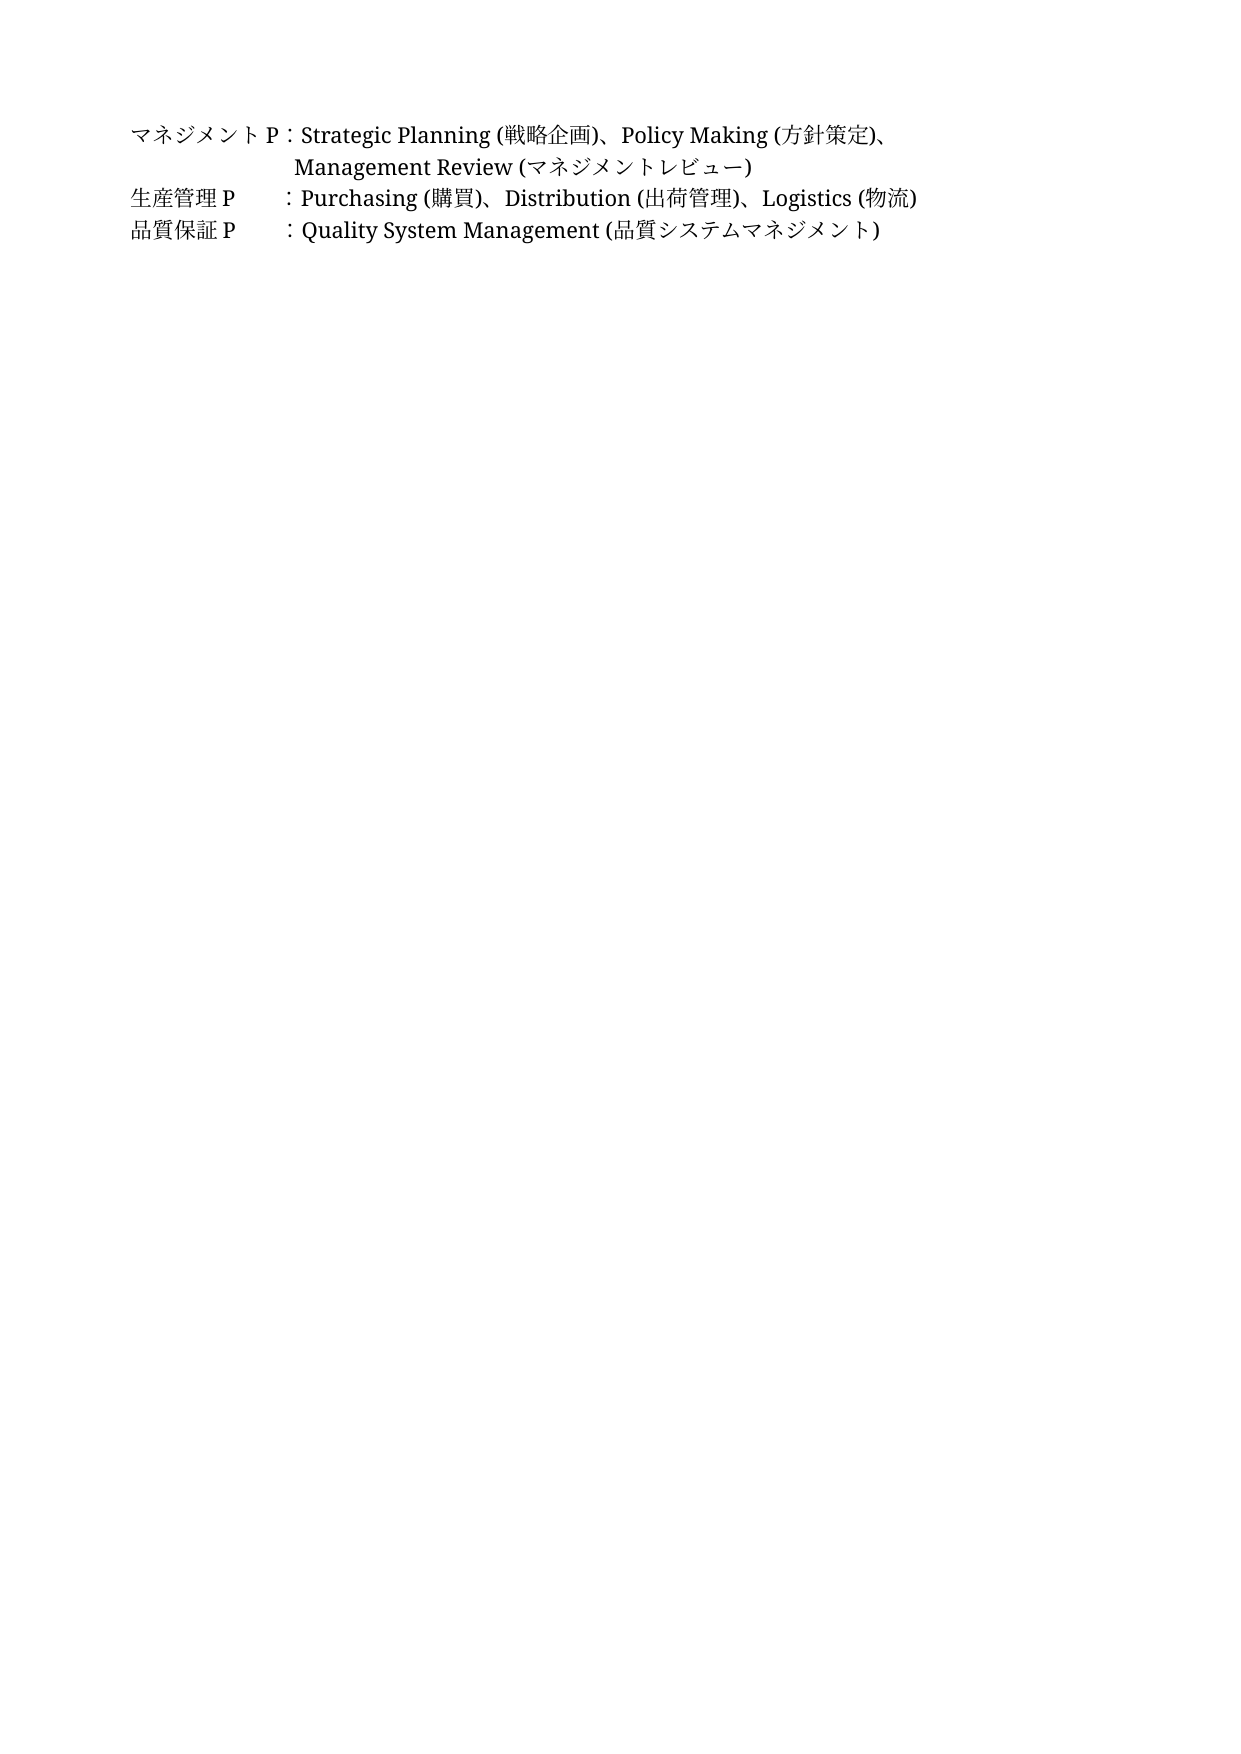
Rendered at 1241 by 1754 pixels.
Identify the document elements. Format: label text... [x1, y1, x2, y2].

text 品質保証P ：Quality System Management (品質システムマネジメント) [130, 213, 1122, 244]
text Management Review (マネジメントレビュー) [294, 150, 1122, 181]
text 生産管理P ：Purchasing (購買)、Distribution (出荷管理)、Logistics (物流) [130, 181, 1122, 213]
text マネジメントP：Strategic Planning (戦略企画)、Policy Making (方針策定)、 [130, 118, 1122, 150]
